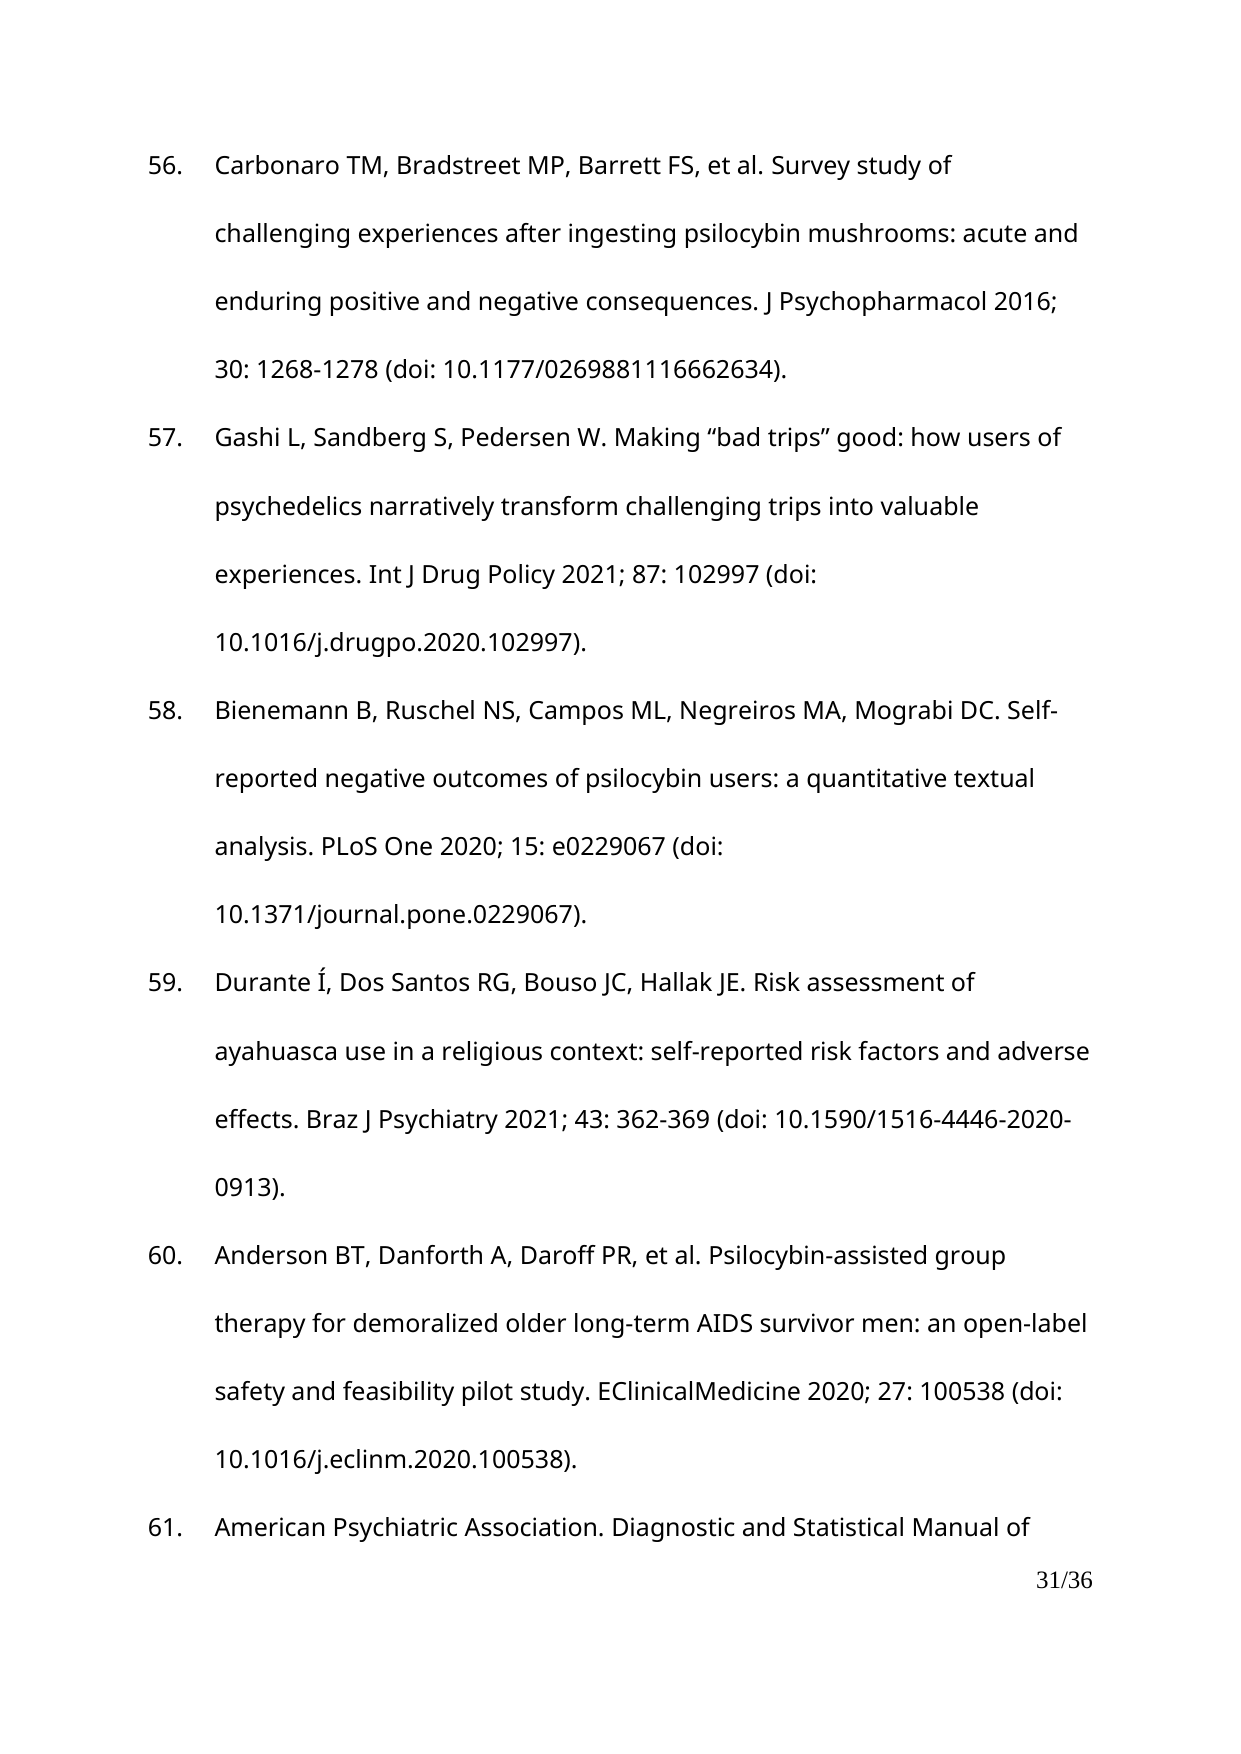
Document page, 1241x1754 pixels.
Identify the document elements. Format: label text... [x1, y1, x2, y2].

text 57. Gashi L, Sandberg S, Pedersen W. Making “bad trips” good: how users of psychedelics narratively transform challenging trips into valuable experiences. Int J Drug Policy 2021; 87: 102997 (doi: 10.1016/j.drugpo.2020.102997). [148, 420, 1093, 658]
text 59. Durante Í, Dos Santos RG, Bouso JC, Hallak JE. Risk assessment of ayahuasca use in a religious context: self-reported risk factors and adverse effects. Braz J Psychiatry 2021; 43: 362-369 (doi: 10.1590/1516-4446-2020-0913). [148, 965, 1093, 1203]
text 58. Bienemann B, Ruschel NS, Campos ML, Negreiros MA, Mograbi DC. Self-reported negative outcomes of psilocybin users: a quantitative textual analysis. PLoS One 2020; 15: e0229067 (doi: 10.1371/journal.pone.0229067). [148, 693, 1093, 931]
text 56. Carbonaro TM, Bradstreet MP, Barrett FS, et al. Survey study of challenging experiences after ingesting psilocybin mushrooms: acute and enduring positive and negative consequences. J Psychopharmacol 2016; 30: 1268-1278 (doi: 10.1177/0269881116662634). [148, 148, 1093, 386]
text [148, 1510, 1093, 1544]
text 60. Anderson BT, Danforth A, Daroff PR, et al. Psilocybin-assisted group therapy for demoralized older long-term AIDS survivor men: an open-label safety and feasibility pilot study. EClinicalMedicine 2020; 27: 100538 (doi: 10.1016/j.eclinm.2020.100538). [148, 1238, 1093, 1476]
